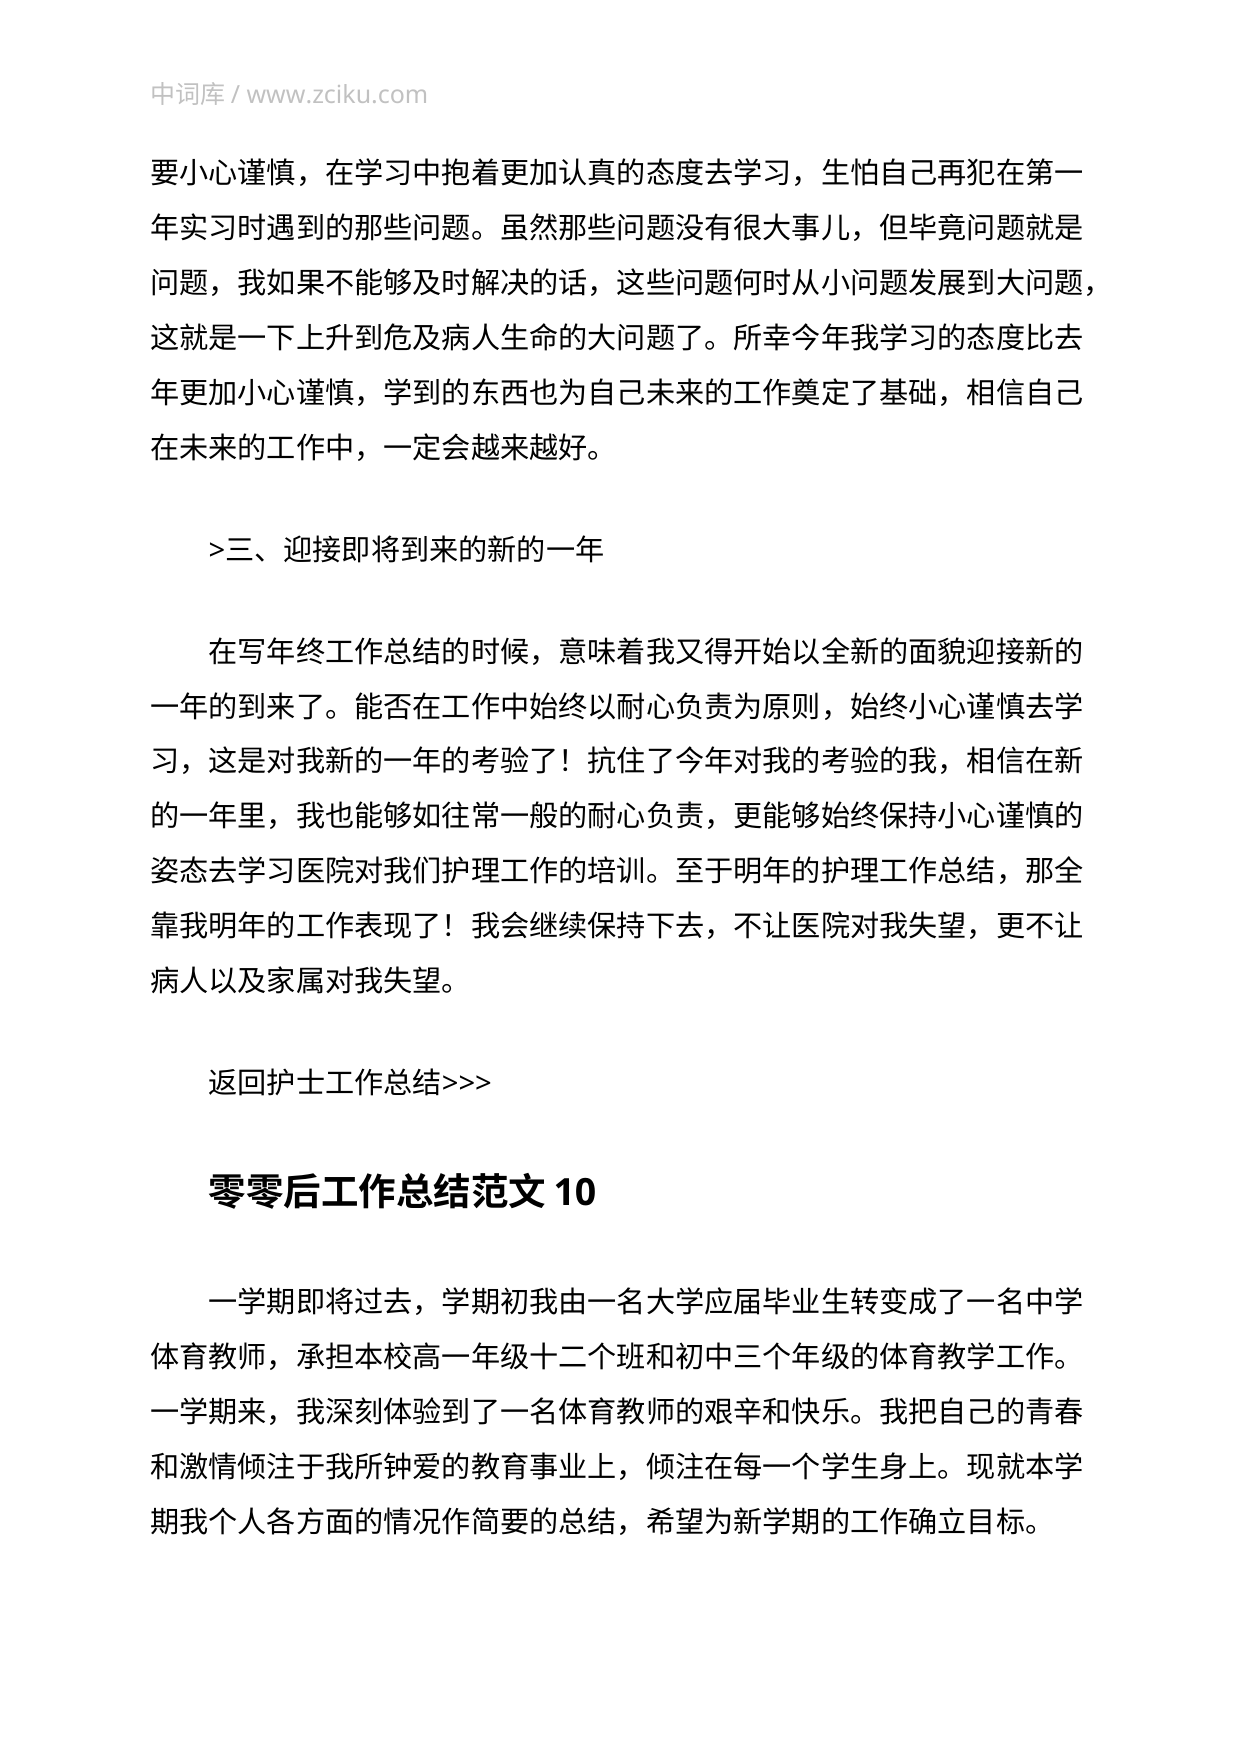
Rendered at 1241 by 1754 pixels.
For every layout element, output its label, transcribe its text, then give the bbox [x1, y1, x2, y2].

text 一学期即将过去，学期初我由一名大学应届毕业生转变成了一名中学体育教师，承担本校高一年级十二个班和初中三个年级的体育教学工作。一学期来，我深刻体验到了一名体育教师的艰辛和快乐。我把自己的青春和激情倾注于我所钟爱的教育事业上，倾注在每一个学生身上。现就本学期我个人各方面的情况作简要的总结，希望为新学期的工作确立目标。 [150, 1279, 1090, 1541]
text 返回护士工作总结>>> [150, 1059, 1090, 1102]
text 在写年终工作总结的时候，意味着我又得开始以全新的面貌迎接新的一年的到来了。能否在工作中始终以耐心负责为原则，始终小心谨慎去学习，这是对我新的一年的考验了！抗住了今年对我的考验的我，相信在新的一年里，我也能够如往常一般的耐心负责，更能够始终保持小心谨慎的姿态去学习医院对我们护理工作的培训。至于明年的护理工作总结，那全靠我明年的工作表现了！我会继续保持下去，不让医院对我失望，更不让病人以及家属对我失望。 [150, 628, 1090, 1000]
text 零零后工作总结范文10 [150, 1161, 1090, 1216]
text >三、迎接即将到来的新的一年 [150, 526, 1090, 569]
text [150, 150, 1090, 467]
